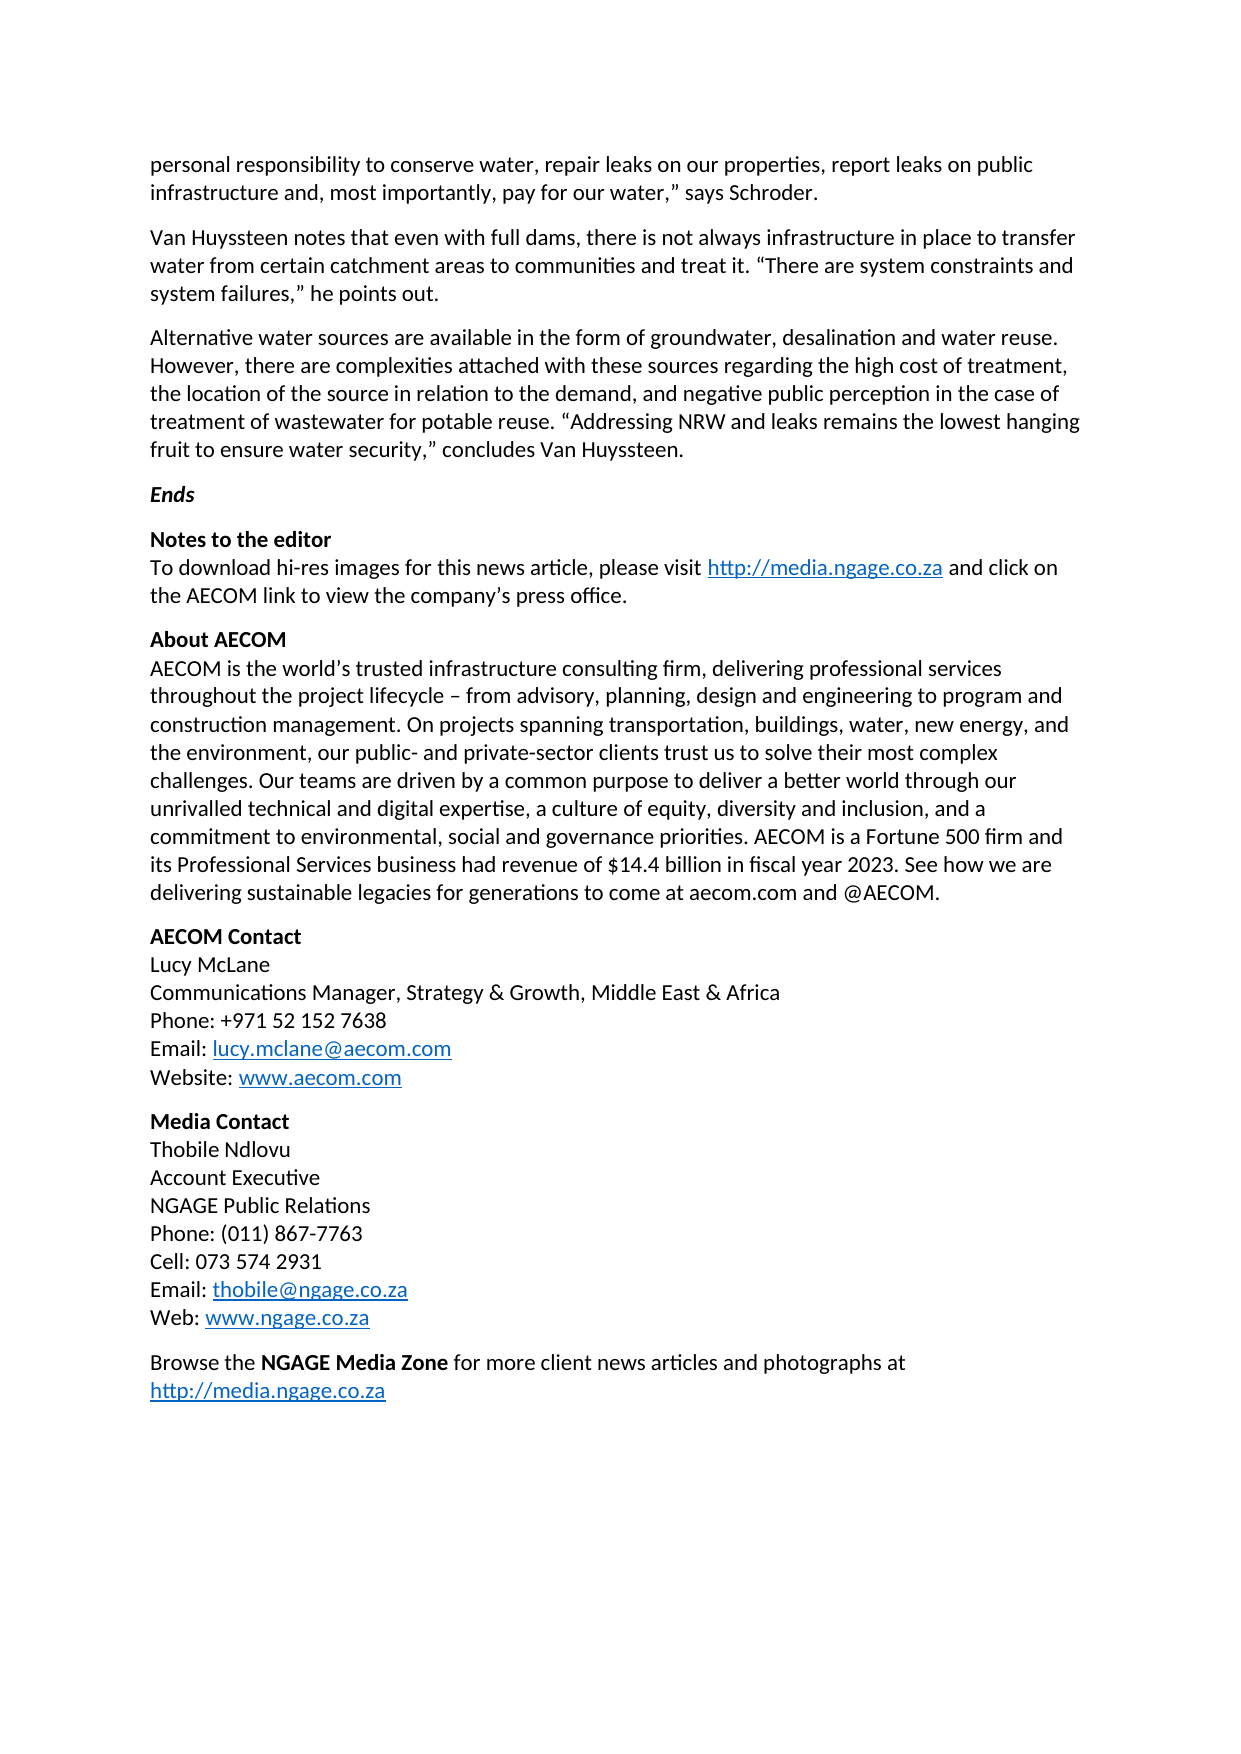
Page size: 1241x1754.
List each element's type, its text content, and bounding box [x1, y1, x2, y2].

text Alternative water sources are available in the form of groundwater, desalination and water reuse. However, there are complexities attached with these sources regarding the high cost of treatment, the location of the source in relation to the demand, and negative public perception in the case of treatment of wastewater for potable reuse. “Addressing NRW and leaks remains the lowest hanging fruit to ensure water security,” concludes Van Huyssteen. [150, 323, 1090, 463]
text Communications Manager, Strategy & Growth, Middle East & Africa [150, 978, 1090, 1007]
text Van Huyssteen notes that even with full dams, there is not always infrastructure in place to transfer water from certain catchment areas to communities and treat it. “There are system constraints and system failures,” he points out. [150, 223, 1090, 307]
text To download hi-res images for this news article, please visit http://media.ngage.co.za and click on the AECOM link to view the company’s press office. [150, 553, 1090, 609]
text About AECOM [150, 626, 1090, 654]
text Thobile Ndlovu [150, 1135, 1090, 1163]
text Notes to the editor [150, 525, 1090, 553]
text AECOM Contact [150, 922, 1090, 951]
text Media Contact [150, 1107, 1090, 1135]
text Phone: +971 52 152 7638 [150, 1007, 1090, 1034]
text Website: www.aecom.com [150, 1063, 1090, 1091]
text Email: lucy.mclane@aecom.com [150, 1034, 1090, 1063]
text Browse the NGAGE Media Zone for more client news articles and photographs at http://media.ngage.co.za [150, 1348, 1090, 1404]
text AECOM is the world’s trusted infrastructure consulting firm, delivering professional services throughout the project lifecycle – from advisory, planning, design and engineering to program and construction management. On projects spanning transportation, buildings, water, new energy, and the environment, our public- and private-sector clients trust us to solve their most complex challenges. Our teams are driven by a common purpose to deliver a better world through our unrivalled technical and digital expertise, a culture of equity, diversity and inclusion, and a commitment to environmental, social and governance priorities. AECOM is a Fortune 500 firm and its Professional Services business had revenue of $14.4 billion in fiscal year 2023. See how we are delivering sustainable legacies for generations to come at aecom.com and @AECOM. [150, 654, 1090, 906]
text Account Executive NGAGE Public Relations Phone: (011) 867-7763 Cell: 073 574 2931 Email: thobile@ngage.co.za Web: www.ngage.co.za [150, 1163, 1090, 1331]
text Lucy McLane [150, 951, 1090, 978]
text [150, 150, 1090, 206]
text Ends [150, 480, 1090, 508]
